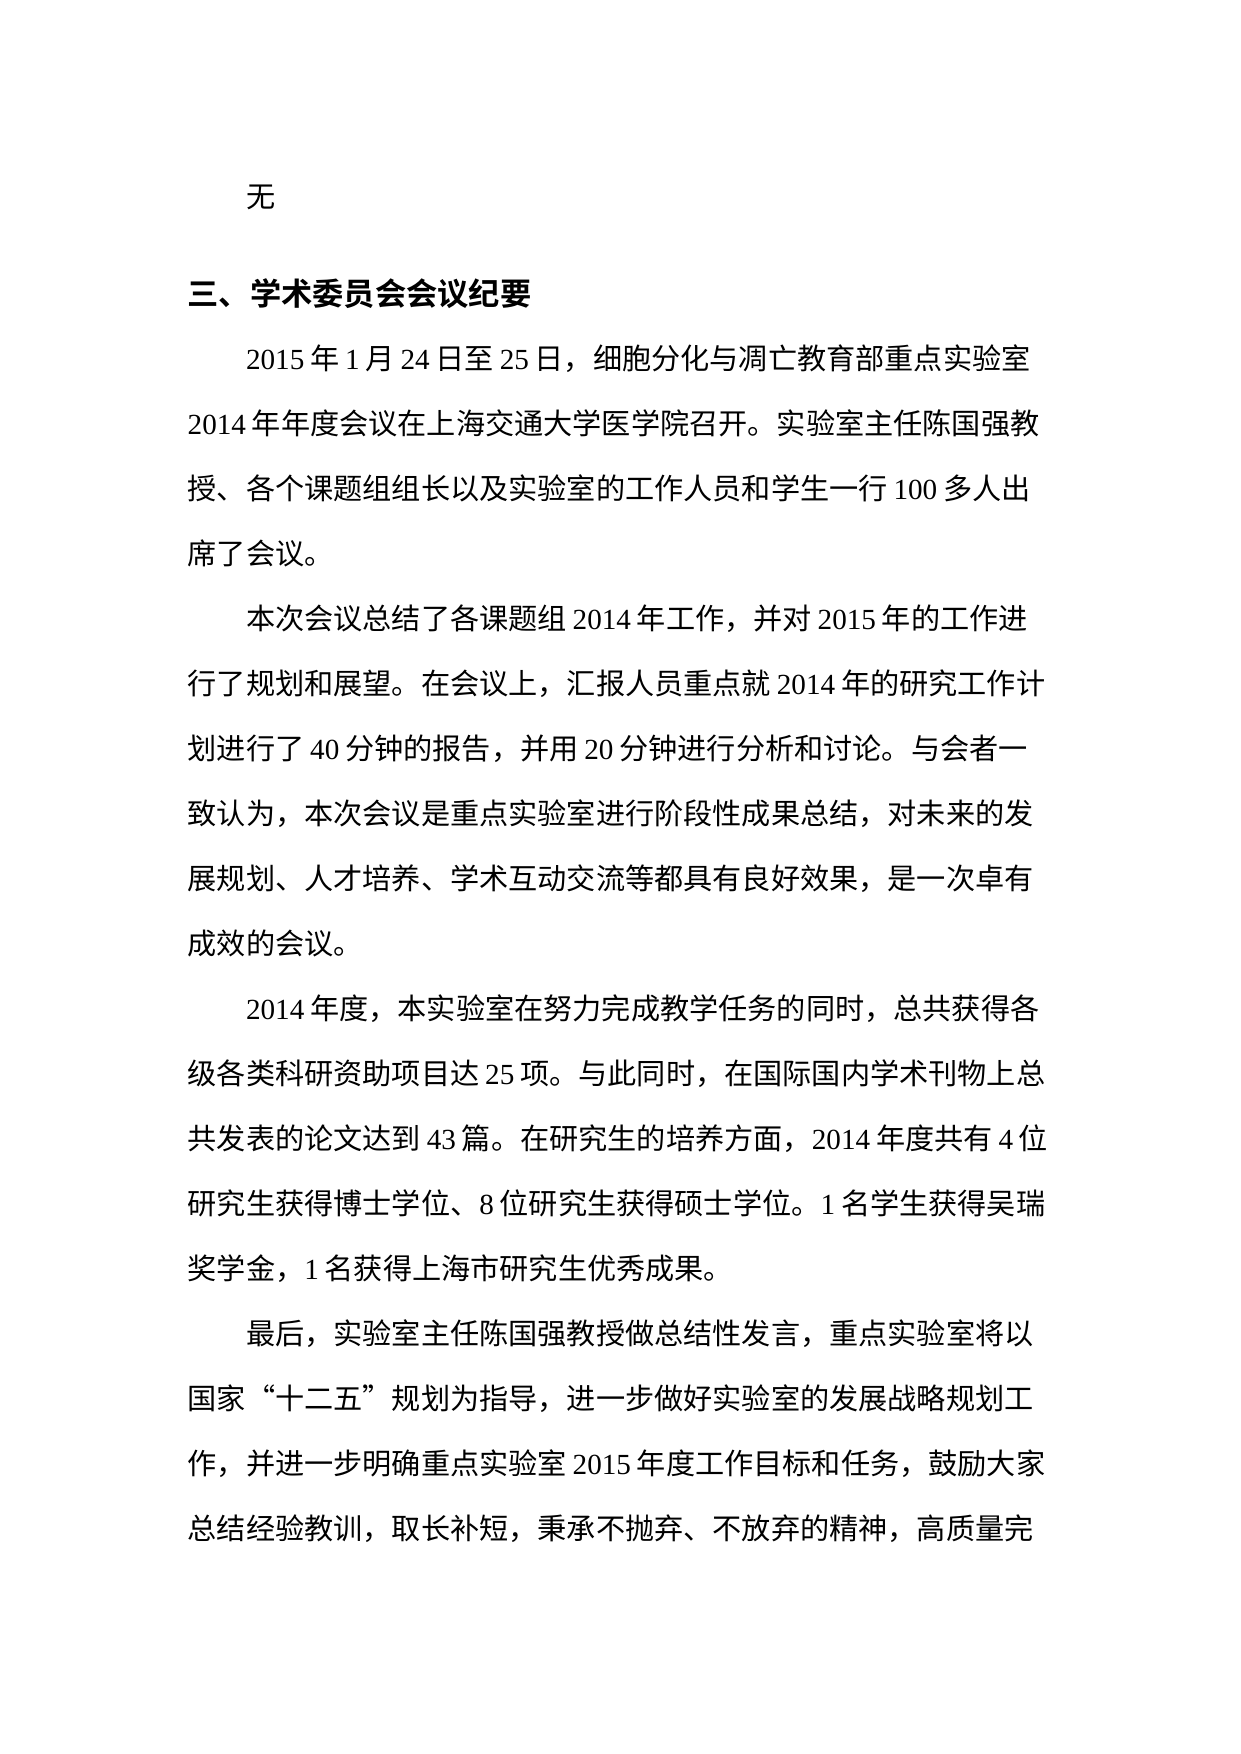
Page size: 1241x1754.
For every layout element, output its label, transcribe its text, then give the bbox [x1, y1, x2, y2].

text 无 [187, 162, 1053, 227]
text 三、学术委员会会议纪要 [187, 259, 1053, 324]
text 2015年1月24日至25日，细胞分化与凋亡教育部重点实验室2014年年度会议在上海交通大学医学院召开。实验室主任陈国强教授、各个课题组组长以及实验室的工作人员和学生一行100多人出席了会议。 [187, 324, 1053, 584]
text 2014年度，本实验室在努力完成教学任务的同时，总共获得各级各类科研资助项目达25项。与此同时，在国际国内学术刊物上总共发表的论文达到43篇。在研究生的培养方面，2014年度共有4位研究生获得博士学位、8位研究生获得硕士学位。1名学生获得吴瑞奖学金，1名获得上海市研究生优秀成果。 [187, 974, 1053, 1299]
text 本次会议总结了各课题组2014年工作，并对2015年的工作进行了规划和展望。在会议上，汇报人员重点就2014年的研究工作计划进行了40分钟的报告，并用20分钟进行分析和讨论。与会者一致认为，本次会议是重点实验室进行阶段性成果总结，对未来的发展规划、人才培养、学术互动交流等都具有良好效果，是一次卓有成效的会议。 [187, 584, 1053, 974]
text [187, 1299, 1053, 1559]
